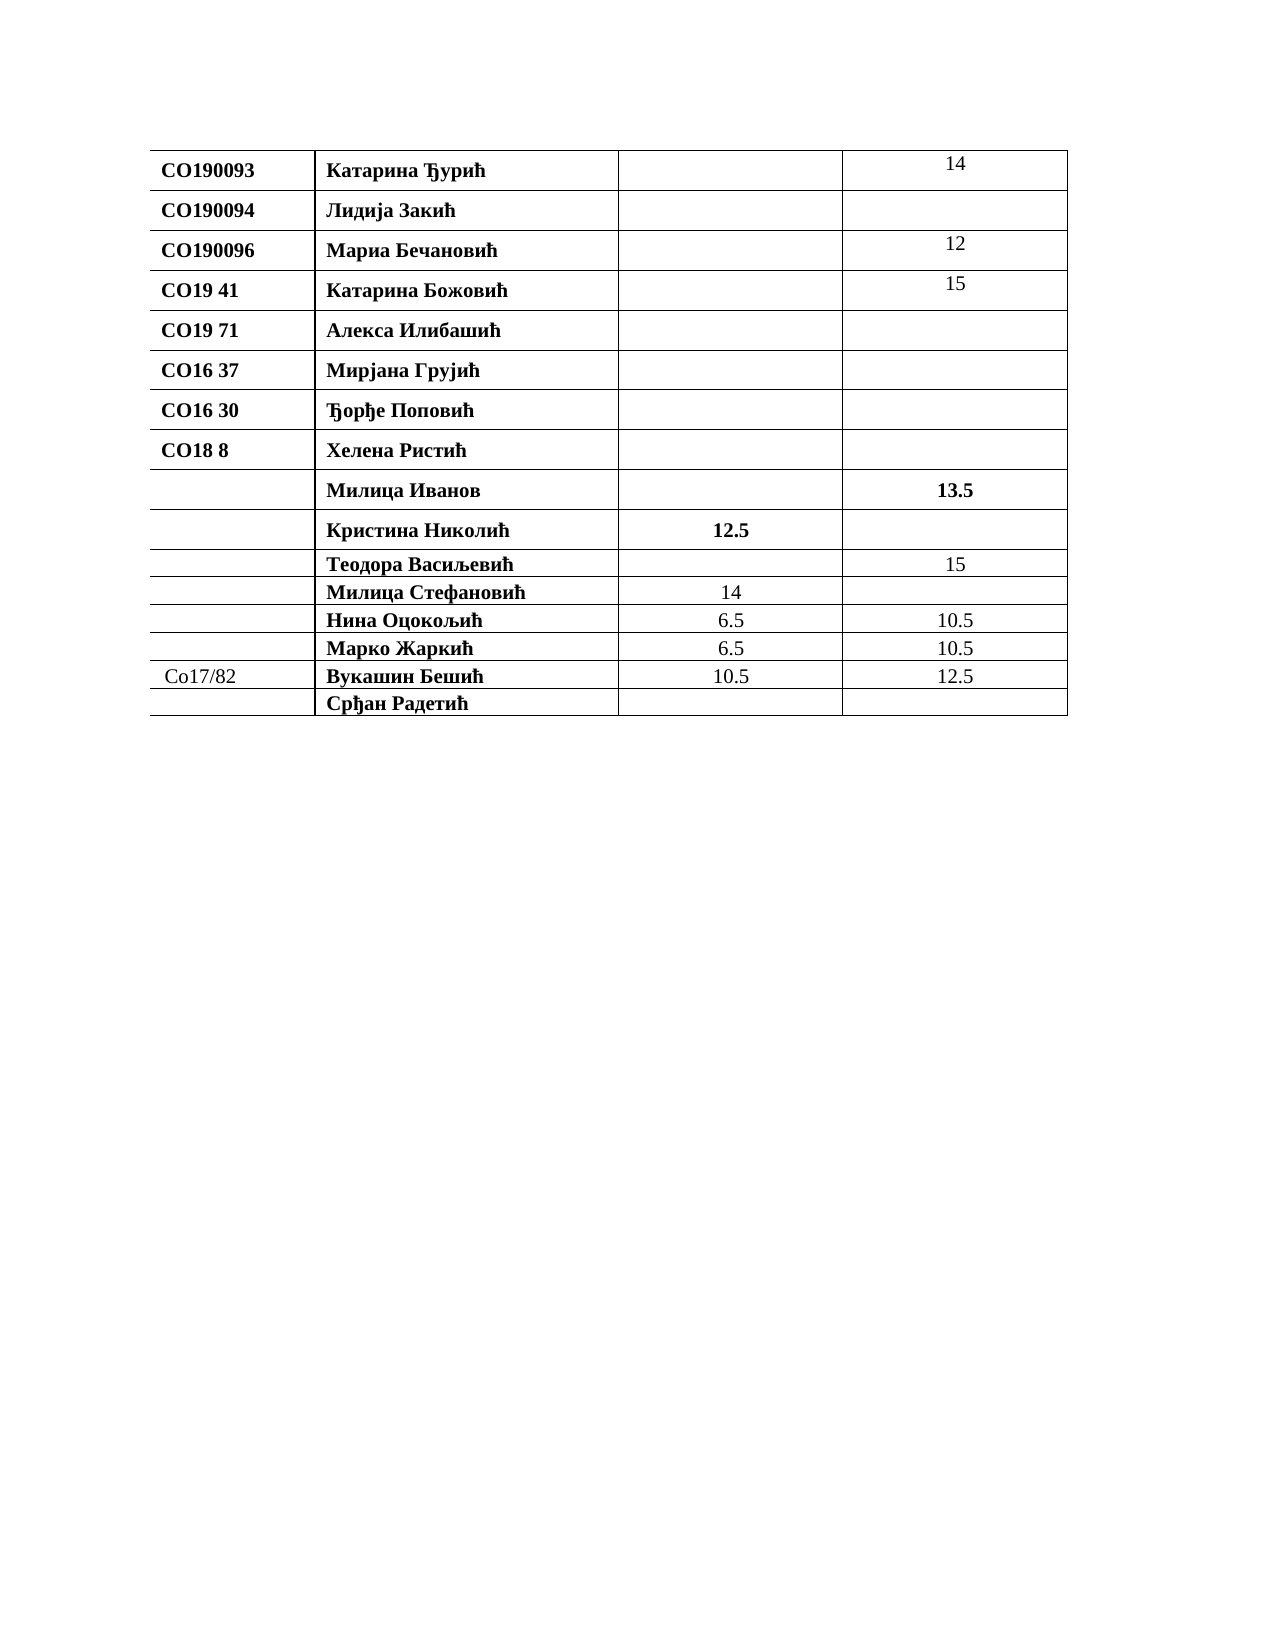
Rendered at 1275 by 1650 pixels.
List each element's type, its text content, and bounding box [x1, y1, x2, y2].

table_cell [619, 231, 842, 270]
table_cell Марко Жаркић [316, 633, 618, 660]
table_cell 15 [843, 271, 1067, 309]
table_cell Нина Оцокољић [316, 605, 618, 632]
table_cell СО16 30 [150, 390, 314, 429]
table_cell [150, 633, 251, 660]
table_cell [843, 577, 1067, 604]
table_cell СО190096 [150, 231, 314, 270]
table_cell [619, 430, 842, 469]
table_cell [150, 605, 251, 632]
table_cell Со17/82 [150, 661, 251, 688]
table_cell [619, 151, 842, 190]
table_cell [619, 390, 842, 429]
table_cell 12.5 [619, 510, 842, 549]
table_cell [150, 689, 314, 714]
table_cell Милица Стефановић [316, 577, 618, 604]
table_cell [251, 470, 314, 509]
table_cell 12 [843, 231, 1067, 270]
table_cell 6.5 [619, 605, 842, 632]
table_cell [150, 550, 314, 576]
table_cell СО16 37 [150, 351, 314, 389]
table_cell [619, 311, 842, 349]
table_cell [251, 661, 314, 688]
table_cell [843, 510, 1067, 549]
table_cell [251, 633, 314, 660]
table_cell [251, 605, 314, 632]
table_cell Катарина Ђурић [316, 151, 618, 190]
table_cell 10.5 [843, 605, 1067, 632]
table_cell [619, 191, 842, 230]
table_cell 14 [843, 151, 1067, 190]
table_cell СО18 8 [150, 430, 314, 469]
table_cell СО190094 [150, 191, 314, 230]
table_cell [619, 470, 842, 509]
table_cell 15 [843, 550, 1067, 576]
table_cell Алекса Илибашић [316, 311, 618, 349]
table_cell СО19 41 [150, 271, 314, 309]
table_cell СО190093 [150, 151, 314, 190]
table_cell 12.5 [843, 661, 1067, 688]
table_cell [843, 430, 1067, 469]
table_cell [619, 351, 842, 389]
table_cell 6.5 [619, 633, 842, 660]
table_cell Срђан Радетић [316, 689, 618, 714]
table_cell [150, 510, 314, 549]
table_cell Теодора Васиљевић [316, 550, 618, 576]
table_cell [619, 271, 842, 309]
table_cell 14 [619, 577, 842, 604]
table_cell Мирјана Грујић [316, 351, 618, 389]
table_cell Катарина Божовић [316, 271, 618, 309]
table_cell [150, 577, 314, 604]
table_cell [843, 191, 1067, 230]
table_cell Вукашин Бешић [316, 661, 618, 688]
table_cell [619, 689, 842, 714]
table_cell Ђорђе Поповић [316, 390, 618, 429]
table_cell Лидија Закић [316, 191, 618, 230]
table_cell 13.5 [843, 470, 1067, 509]
table_cell Мариа Бечановић [316, 231, 618, 270]
table_cell СО19 71 [150, 311, 314, 349]
table_cell [843, 351, 1067, 389]
table_cell 10.5 [619, 661, 842, 688]
table_cell [619, 550, 842, 576]
table_cell Кристина Николић [316, 510, 618, 549]
table_cell [843, 689, 1067, 714]
table_cell [843, 390, 1067, 429]
table_cell Милица Иванов [316, 470, 618, 509]
table_cell [150, 470, 251, 509]
table_cell 10.5 [843, 633, 1067, 660]
table_cell [843, 311, 1067, 349]
table_cell Хелена Ристић [316, 430, 618, 469]
